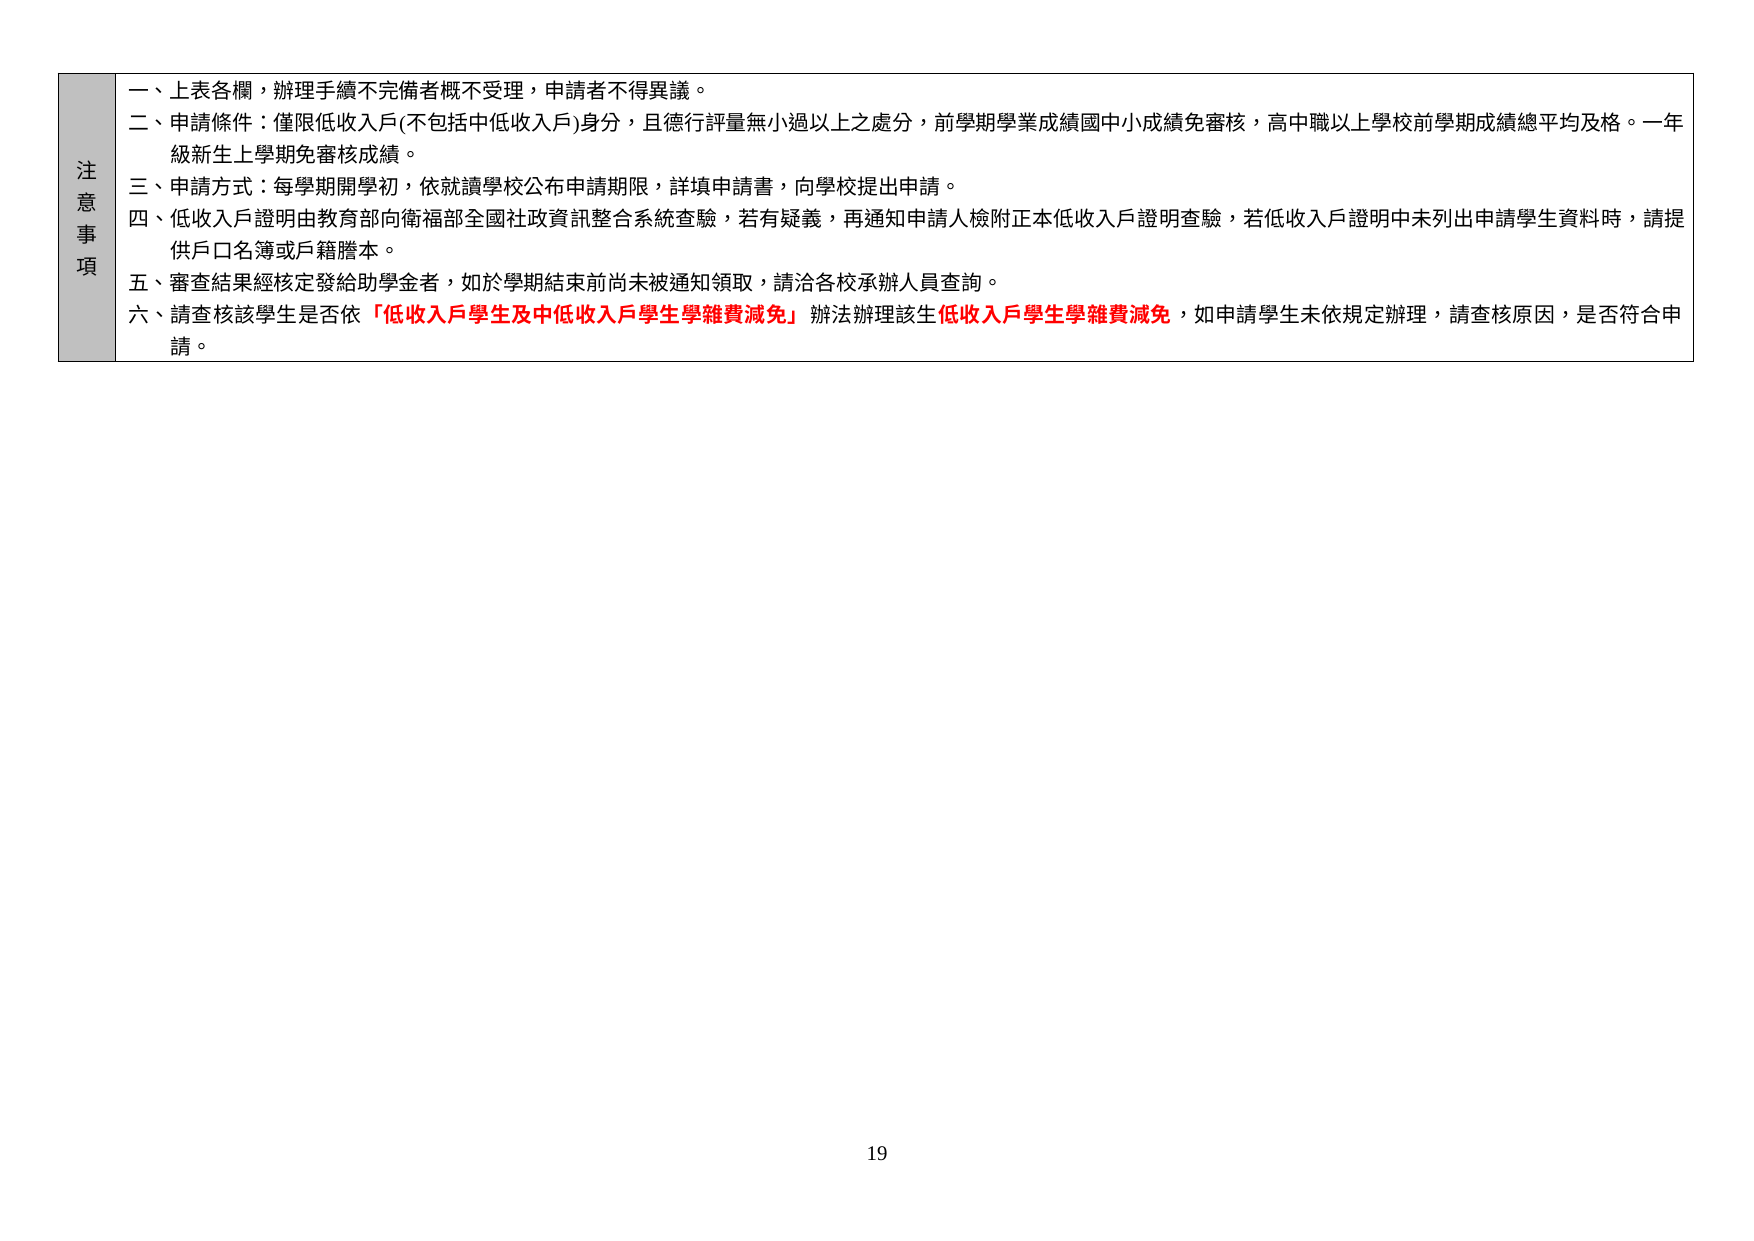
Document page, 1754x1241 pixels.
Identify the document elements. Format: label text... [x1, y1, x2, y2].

table_cell 注 意 事 項 [59, 74, 115, 361]
table_cell 一、上表各欄，辦理手續不完備者概不受理，申請者不得異議。 二、申請條件：僅限低收入戶(不包括中低收入戶)身分，且德行評量無小過以上之處分，前學期學業成績國中小成績免審核，高中職以上學校前學期成績總平均及格。一年級新生上學期免審核成績。 三、申請方式：每學期開學初，依就讀學校公布申請期限，詳填申請書，向學校提出申請。 四、低收入戶證明由教育部向衛福部全國社政資訊整合系統查驗，若有疑義，再通知申請人檢附正本低收入戶證明查驗，若低收入戶證明中未列出申請學生資料時，請提供戶口名簿或戶籍謄本。 五、審查結果經核定發給助學金者，如於學期結束前尚未被通知領取，請洽各校承辦人員查詢。 六、請查核該學生是否依「低收入戶學生及中低收入戶學生學雜費減免」辦法辦理該生低收入戶學生學雜費減免，如申請學生未依規定辦理，請查核原因，是否符合申請。 [116, 74, 1693, 361]
